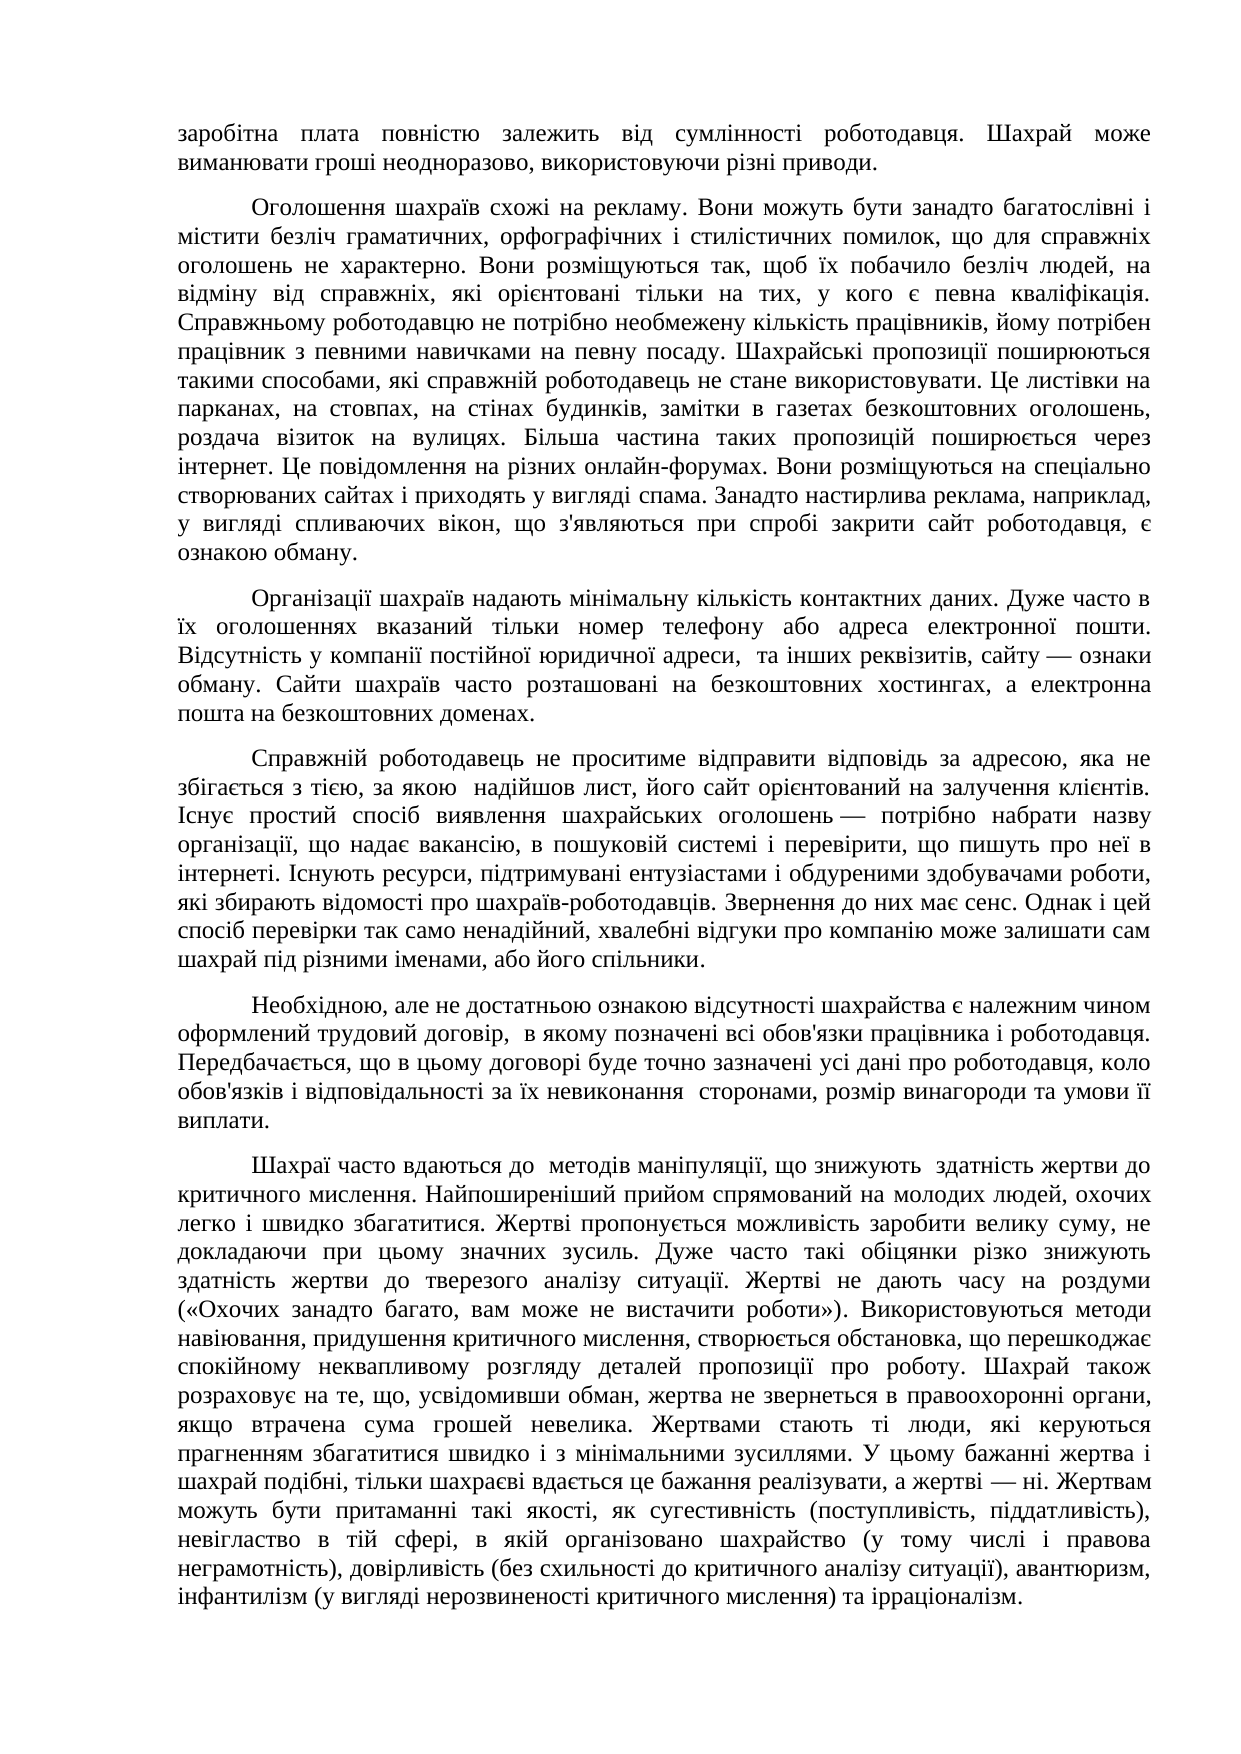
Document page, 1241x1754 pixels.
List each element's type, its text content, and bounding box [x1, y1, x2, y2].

text Справжній роботодавець не проситиме відправити відповідь за адресою, яка не збігається з тією, за якою надійшов лист, його сайт орієнтований на залучення клієнтів. Існує простий спосіб виявлення шахрайських оголошень — потрібно набрати назву організації, що надає вакансію, в пошуковій системі і перевірити, що пишуть про неї в інтернеті. Існують ресурси, підтримувані ентузіастами і обдуреними здобувачами роботи, які збирають відомості про шахраїв-роботодавців. Звернення до них має сенс. Однак і цей спосіб перевірки так само ненадійний, хвалебні відгуки про компанію може залишати сам шахрай під різними іменами, або його спільники. [177, 743, 1152, 973]
text Оголошення шахраїв схожі на рекламу. Вони можуть бути занадто багатослівні і містити безліч граматичних, орфографічних і стилістичних помилок, що для справжніх оголошень не характерно. Вони розміщуються так, щоб їх побачило безліч людей, на відміну від справжніх, які орієнтовані тільки на тих, у кого є певна кваліфікація. Справжньому роботодавцю не потрібно необмежену кількість працівників, йому потрібен працівник з певними навичками на певну посаду. Шахрайські пропозиції поширюються такими способами, які справжній роботодавець не стане використовувати. Це листівки на парканах, на стовпах, на стінах будинків, замітки в газетах безкоштовних оголошень, роздача візиток на вулицях. Більша частина таких пропозицій поширюється через інтернет. Це повідомлення на різних онлайн-форумах. Вони розміщуються на спеціально створюваних сайтах і приходять у вигляді спама. Занадто настирлива реклама, наприклад, у вигляді спливаючих вікон, що з'являються при спробі закрити сайт роботодавця, є ознакою обману. [177, 192, 1152, 566]
text Шахраї часто вдаються до методів маніпуляції, що знижують здатність жертви до критичного мислення. Найпоширеніший прийом спрямований на молодих людей, охочих легко і швидко збагатитися. Жертві пропонується можливість заробити велику суму, не докладаючи при цьому значних зусиль. Дуже часто такі обіцянки різко знижують здатність жертви до тверезого аналізу ситуації. Жертві не дають часу на роздуми («Охочих занадто багато, вам може не вистачити роботи»). Використовуються методи навіювання, придушення критичного мислення, створюється обстановка, що перешкоджає спокійному неквапливому розгляду деталей пропозиції про роботу. Шахрай також розраховує на те, що, усвідомивши обман, жертва не звернеться в правоохоронні органи, якщо втрачена сума грошей невелика. Жертвами стають ті люди, які керуються прагненням збагатитися швидко і з мінімальними зусиллями. У цьому бажанні жертва і шахрай подібні, тільки шахраєві вдається це бажання реалізувати, а жертві — ні. Жертвам можуть бути притаманні такі якості, як сугестивність (поступливість, піддатливість), невігластво в тій сфері, в якій організовано шахрайство (у тому числі і правова неграмотність), довірливість (без схильності до критичного аналізу ситуації), авантюризм, інфантилізм (у вигляді нерозвиненості критичного мислення) та ірраціоналізм. [177, 1150, 1152, 1610]
text Необхідною, але не достатньою ознакою відсутності шахрайства є належним чином оформлений трудовий договір, в якому позначені всі обов'язки працівника і роботодавця. Передбачається, що в цьому договорі буде точно зазначені усі дані про роботодавця, коло обов'язків і відповідальності за їх невиконання сторонами, розмір винагороди та умови її виплати. [177, 990, 1152, 1133]
text Організації шахраїв надають мінімальну кількість контактних даних. Дуже часто в їх оголошеннях вказаний тільки номер телефону або адреса електронної пошти. Відсутність у компанії постійної юридичної адреси, та інших реквізитів, сайту — ознаки обману. Сайти шахраїв часто розташовані на безкоштовних хостингах, а електронна пошта на безкоштовних доменах. [177, 583, 1152, 726]
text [177, 118, 1152, 176]
